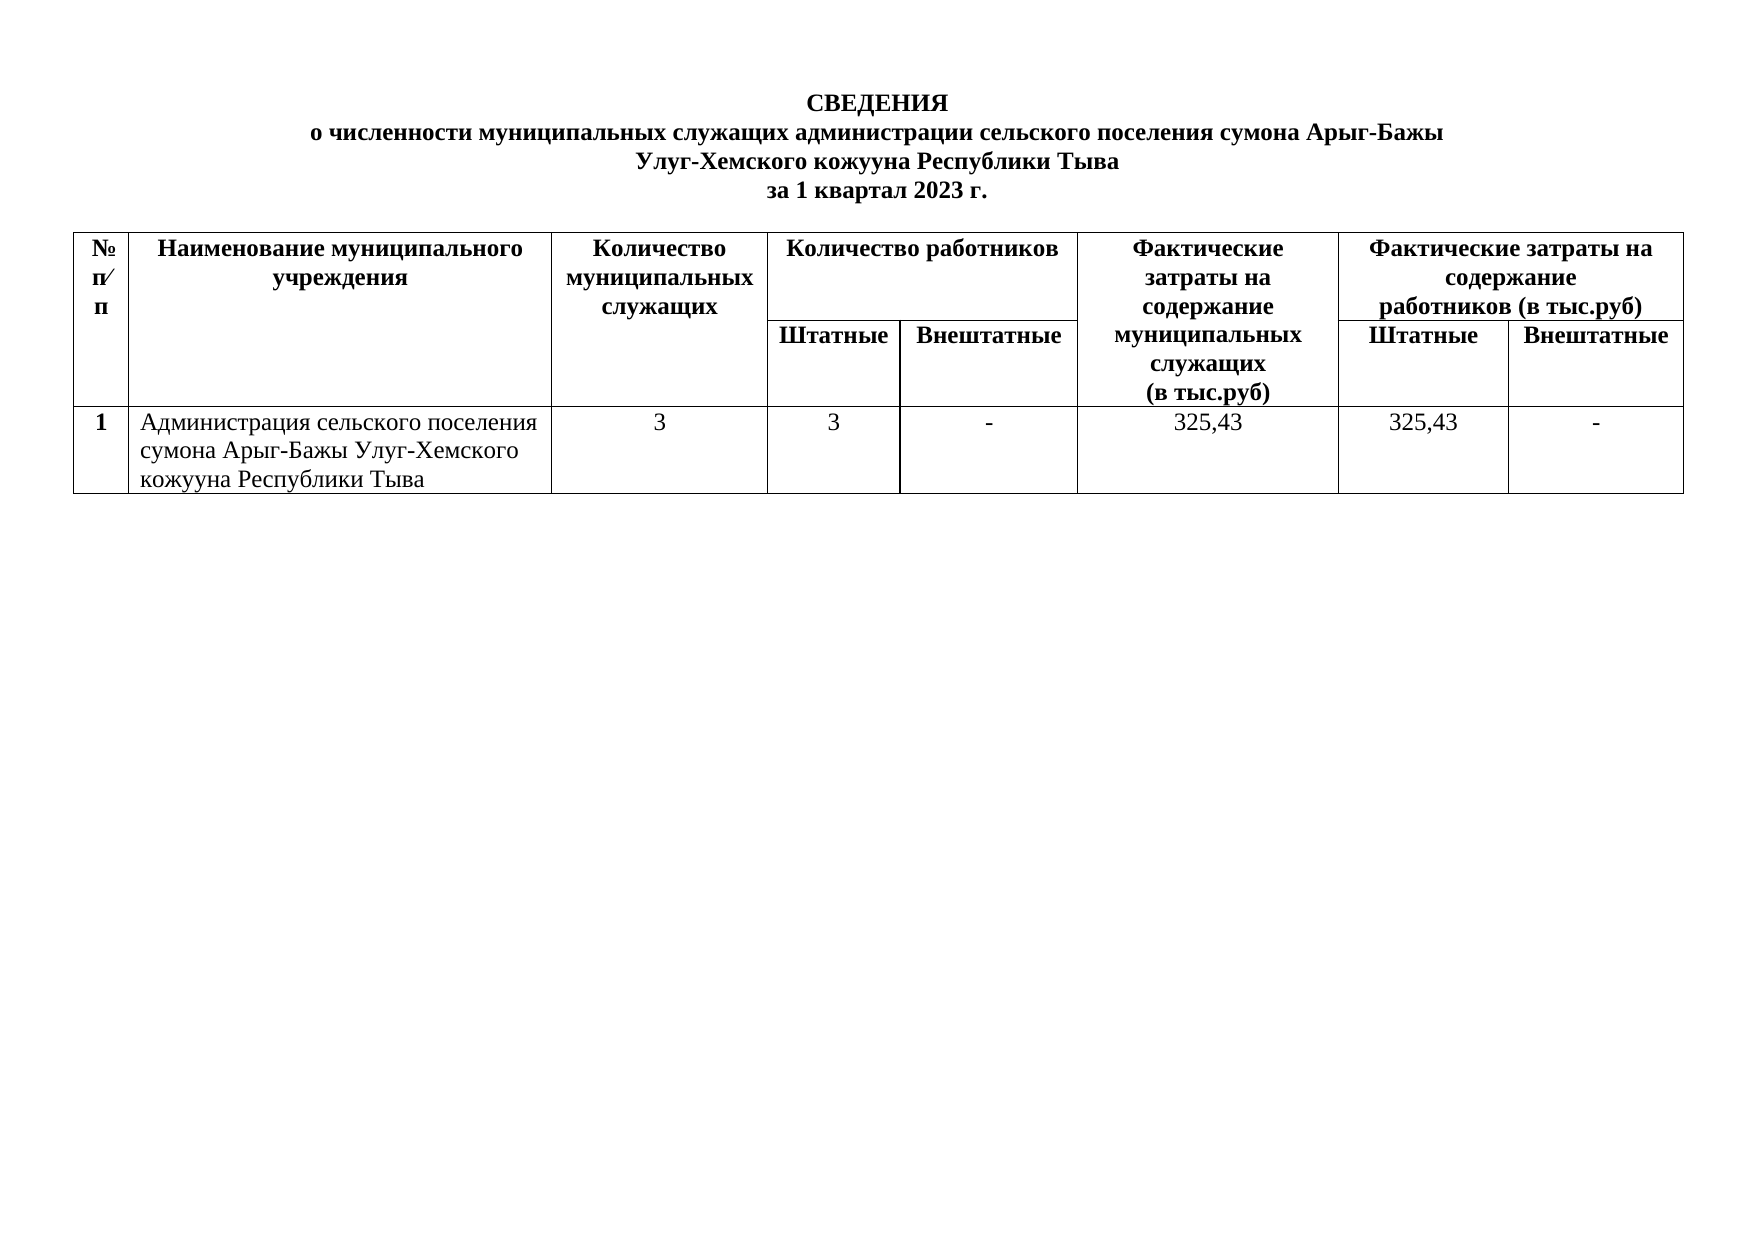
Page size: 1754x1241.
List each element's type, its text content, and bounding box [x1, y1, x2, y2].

text Улуг-Хемского кожууна Республики Тыва [118, 146, 1636, 175]
table_cell 3 [552, 407, 767, 493]
text о численности муниципальных служащих администрации сельского поселения сумона Арыг-Бажы [118, 117, 1636, 146]
table_header Наименование муниципального учреждения [129, 233, 551, 406]
table_cell 1 [74, 407, 128, 493]
table_header Фактические затраты на содержание муниципальных служащих (в тыс.руб) [1078, 233, 1338, 406]
table_cell 3 [768, 407, 899, 493]
text за 1 квартал 2023 г. [118, 175, 1636, 203]
table_cell - [901, 407, 1077, 493]
table_cell Администрация сельского поселения сумона Арыг-Бажы Улуг-Хемского кожууна Республики Тыва [129, 407, 551, 493]
text СВЕДЕНИЯ [118, 88, 1636, 117]
table_header Фактические затраты на содержание работников (в тыс.руб) [1339, 233, 1683, 319]
table_cell Внештатные [901, 321, 1077, 406]
table_header Количество муниципальных служащих [552, 233, 767, 406]
table_cell - [1509, 407, 1683, 493]
table_header № п∕п [74, 233, 128, 406]
table_header Количество работников [768, 233, 1077, 319]
table_cell Внештатные [1509, 321, 1683, 406]
table_cell 325,43 [1078, 407, 1338, 493]
table_cell Штатные [1339, 321, 1508, 406]
table_cell 325,43 [1339, 407, 1508, 493]
table_cell Штатные [768, 321, 899, 406]
